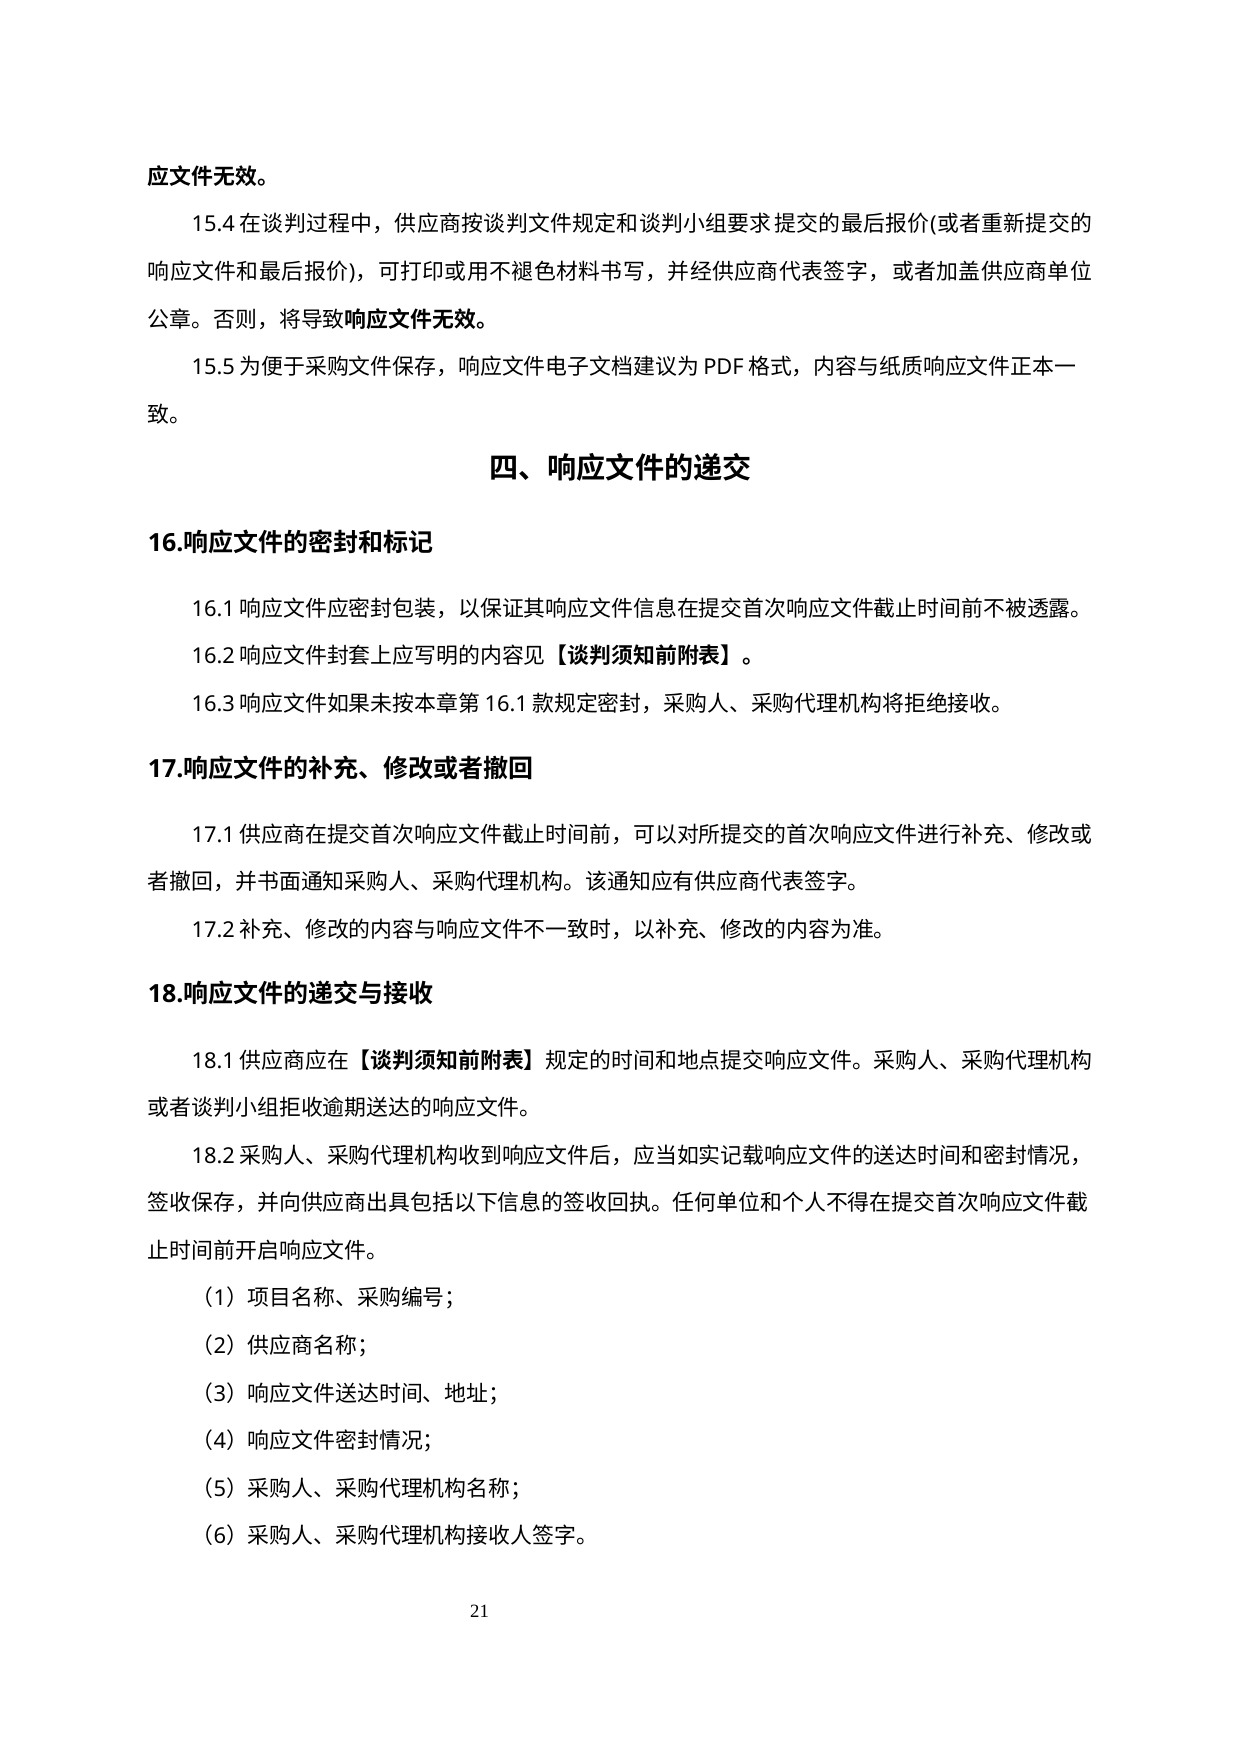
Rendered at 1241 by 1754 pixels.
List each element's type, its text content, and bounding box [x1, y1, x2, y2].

text 16.2响应文件封套上应写明的内容见【谈判须知前附表】。 [148, 638, 1092, 670]
text 16.3响应文件如果未按本章第16.1款规定密封，采购人、采购代理机构将拒绝接收。 [148, 686, 1092, 718]
text 16.响应文件的密封和标记 [148, 508, 1092, 573]
text 18.1供应商应在【谈判须知前附表】规定的时间和地点提交响应文件。采购人、采购代理机构或者谈判小组拒收逾期送达的响应文件。 [148, 1043, 1092, 1122]
text （5）采购人、采购代理机构名称； [148, 1471, 1092, 1502]
text 16.1响应文件应密封包装，以保证其响应文件信息在提交首次响应文件截止时间前不被透露。 [148, 591, 1092, 623]
text 四、响应文件的递交 [148, 444, 1092, 487]
text （1）项目名称、采购编号； [148, 1280, 1092, 1312]
text 18.2采购人、采购代理机构收到响应文件后，应当如实记载响应文件的送达时间和密封情况，签收保存，并向供应商出具包括以下信息的签收回执。任何单位和个人不得在提交首次响应文件截止时间前开启响应文件。 [148, 1138, 1092, 1264]
text 17.2补充、修改的内容与响应文件不一致时，以补充、修改的内容为准。 [148, 912, 1092, 944]
text 17.响应文件的补充、修改或者撤回 [148, 734, 1092, 799]
text （2）供应商名称； [148, 1328, 1092, 1360]
text （3）响应文件送达时间、地址； [148, 1376, 1092, 1407]
text （6）采购人、采购代理机构接收人签字。 [148, 1518, 1092, 1550]
text 17.1供应商在提交首次响应文件截止时间前，可以对所提交的首次响应文件进行补充、修改或者撤回，并书面通知采购人、采购代理机构。该通知应有供应商代表签字。 [148, 817, 1092, 896]
text 18.响应文件的递交与接收 [148, 959, 1092, 1024]
text （4）响应文件密封情况； [148, 1423, 1092, 1455]
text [148, 159, 1092, 191]
text 15.4在谈判过程中，供应商按谈判文件规定和谈判小组要求提交的最后报价(或者重新提交的响应文件和最后报价)，可打印或用不褪色材料书写，并经供应商代表签字，或者加盖供应商单位公章。否则，将导致响应文件无效。 [148, 206, 1092, 333]
text 15.5为便于采购文件保存，响应文件电子文档建议为PDF格式，内容与纸质响应文件正本一致。 [148, 349, 1092, 428]
